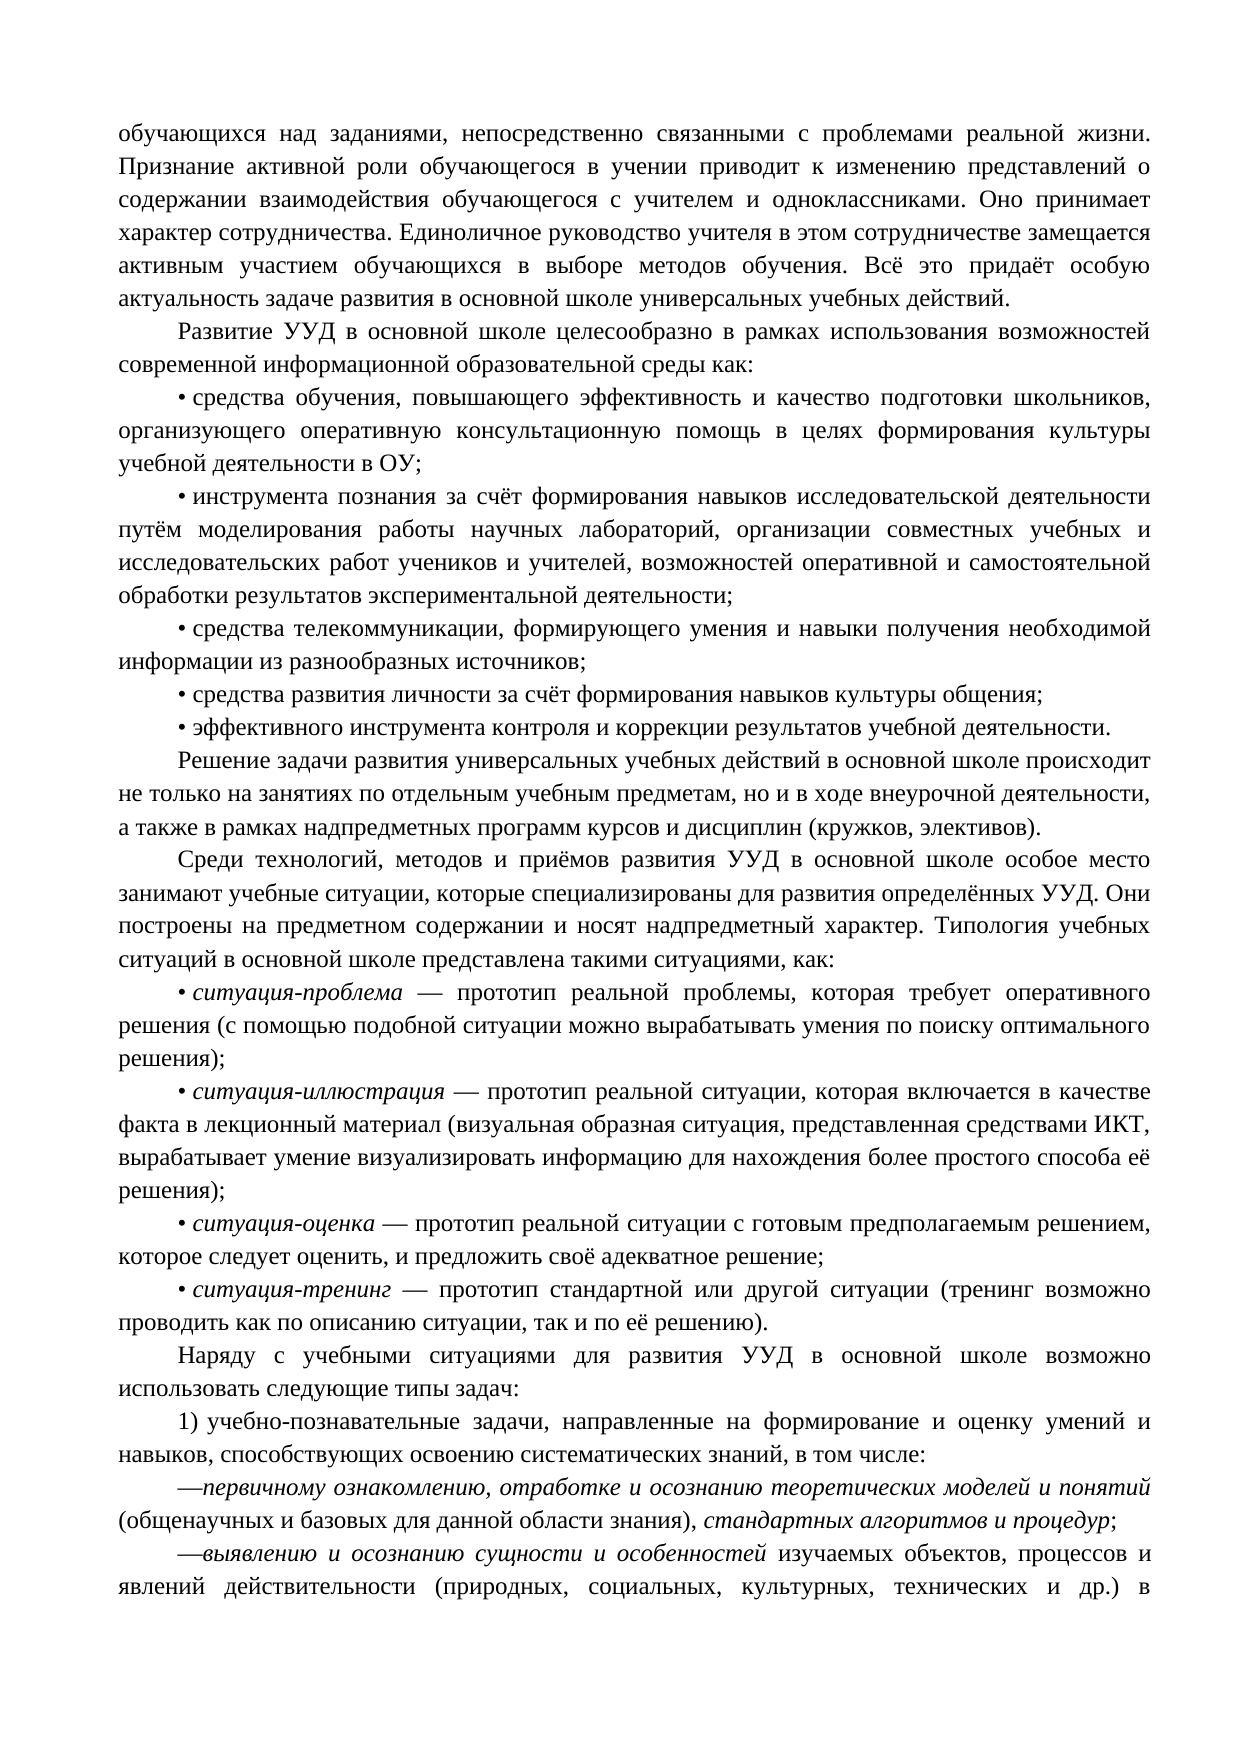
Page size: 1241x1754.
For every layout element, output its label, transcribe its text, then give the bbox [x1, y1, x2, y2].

text • ситуация-иллюстрация — прототип реальной ситуации, которая включается в качестве факта в лекционный материал (визуальная образная ситуация, представленная средствами ИКТ, вырабатывает умение визуализировать информацию для нахождения более простого способа её решения); [118, 1076, 1152, 1203]
text Среди технологий, методов и приёмов развития УУД в основной школе особое место занимают учебные ситуации, которые специализированы для развития определённых УУД. Они построены на предметном содержании и носят надпредметный характер. Типология учебных ситуаций в основной школе представлена такими ситуациями, как: [118, 844, 1152, 972]
text • ситуация-тренинг — прототип стандартной или другой ситуации (тренинг возможно проводить как по описанию ситуации, так и по её решению). [118, 1274, 1152, 1336]
text • эффективного инструмента контроля и коррекции результатов учебной деятельности. [118, 712, 1152, 741]
text • инструмента познания за счёт формирования навыков исследовательской деятельности путём моделирования работы научных лабораторий, организации совместных учебных и исследовательских работ учеников и учителей, возможностей оперативной и самостоятельной обработки результатов экспериментальной деятельности; [118, 481, 1152, 609]
text Развитие УУД в основной школе целесообразно в рамках использования возможностей современной информационной образовательной среды как: [118, 316, 1152, 378]
text • средства телекоммуникации, формирующего умения и навыки получения необходимой информации из разнообразных источников; [118, 613, 1152, 675]
text —первичному ознакомлению, отработке и осознанию теоретических моделей и понятий (общенаучных и базовых для данной области знания), стандартных алгоритмов и процедур; [118, 1472, 1152, 1534]
text Наряду с учебными ситуациями для развития УУД в основной школе возможно использовать следующие типы задач: [118, 1340, 1152, 1402]
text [118, 118, 1152, 312]
text • средства развития личности за счёт формирования навыков культуры общения; [118, 679, 1152, 708]
text Решение задачи развития универсальных учебных действий в основной школе происходит не только на занятиях по отдельным учебным предметам, но и в ходе внеурочной деятельности, а также в рамках надпредметных программ курсов и дисциплин (кружков, элективов). [118, 746, 1152, 840]
list учебно-познавательные задачи, направленные на формирование и оценку умений и навыков, способствующих освоению систематических знаний, в том числе: [118, 1406, 1152, 1468]
text • ситуация-оценка — прототип реальной ситуации с готовым предполагаемым решением, которое следует оценить, и предложить своё адекватное решение; [118, 1208, 1152, 1269]
text • средства обучения, повышающего эффективность и качество подготовки школьников, организующего оперативную консультационную помощь в целях формирования культуры учебной деятельности в ОУ; [118, 382, 1152, 477]
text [118, 1538, 1152, 1600]
text • ситуация-проблема — прототип реальной проблемы, которая требует оперативного решения (с помощью подобной ситуации можно вырабатывать умения по поиску оптимального решения); [118, 977, 1152, 1071]
